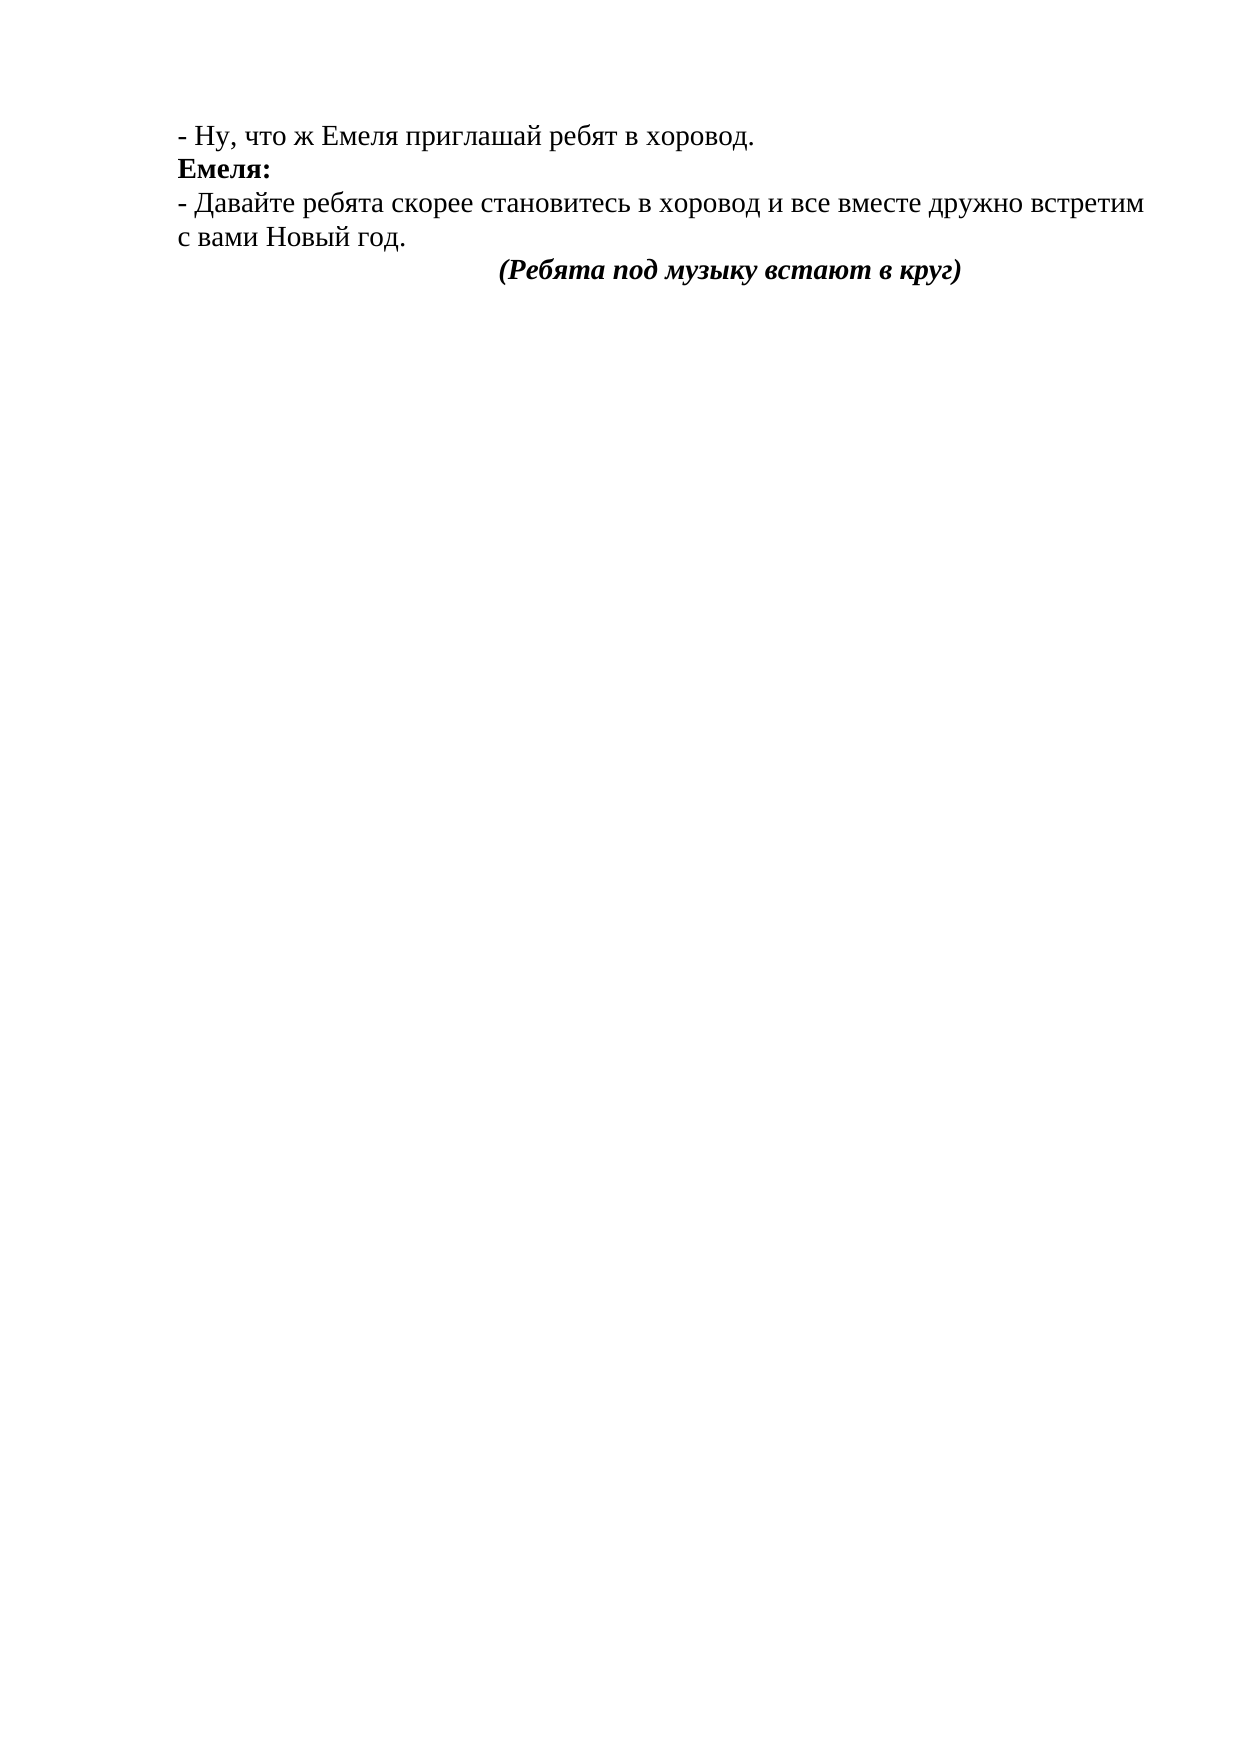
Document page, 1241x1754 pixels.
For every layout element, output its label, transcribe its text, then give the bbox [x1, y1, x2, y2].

text - Ну, что ж Емеля приглашай ребят в хоровод. [177, 118, 1152, 152]
text (Ребята под музыку встают в круг) [177, 252, 1152, 286]
text - Давайте ребята скорее становитесь в хоровод и все вместе дружно встретим с вами Новый год. [177, 185, 1152, 252]
text Емеля: [177, 152, 1152, 185]
